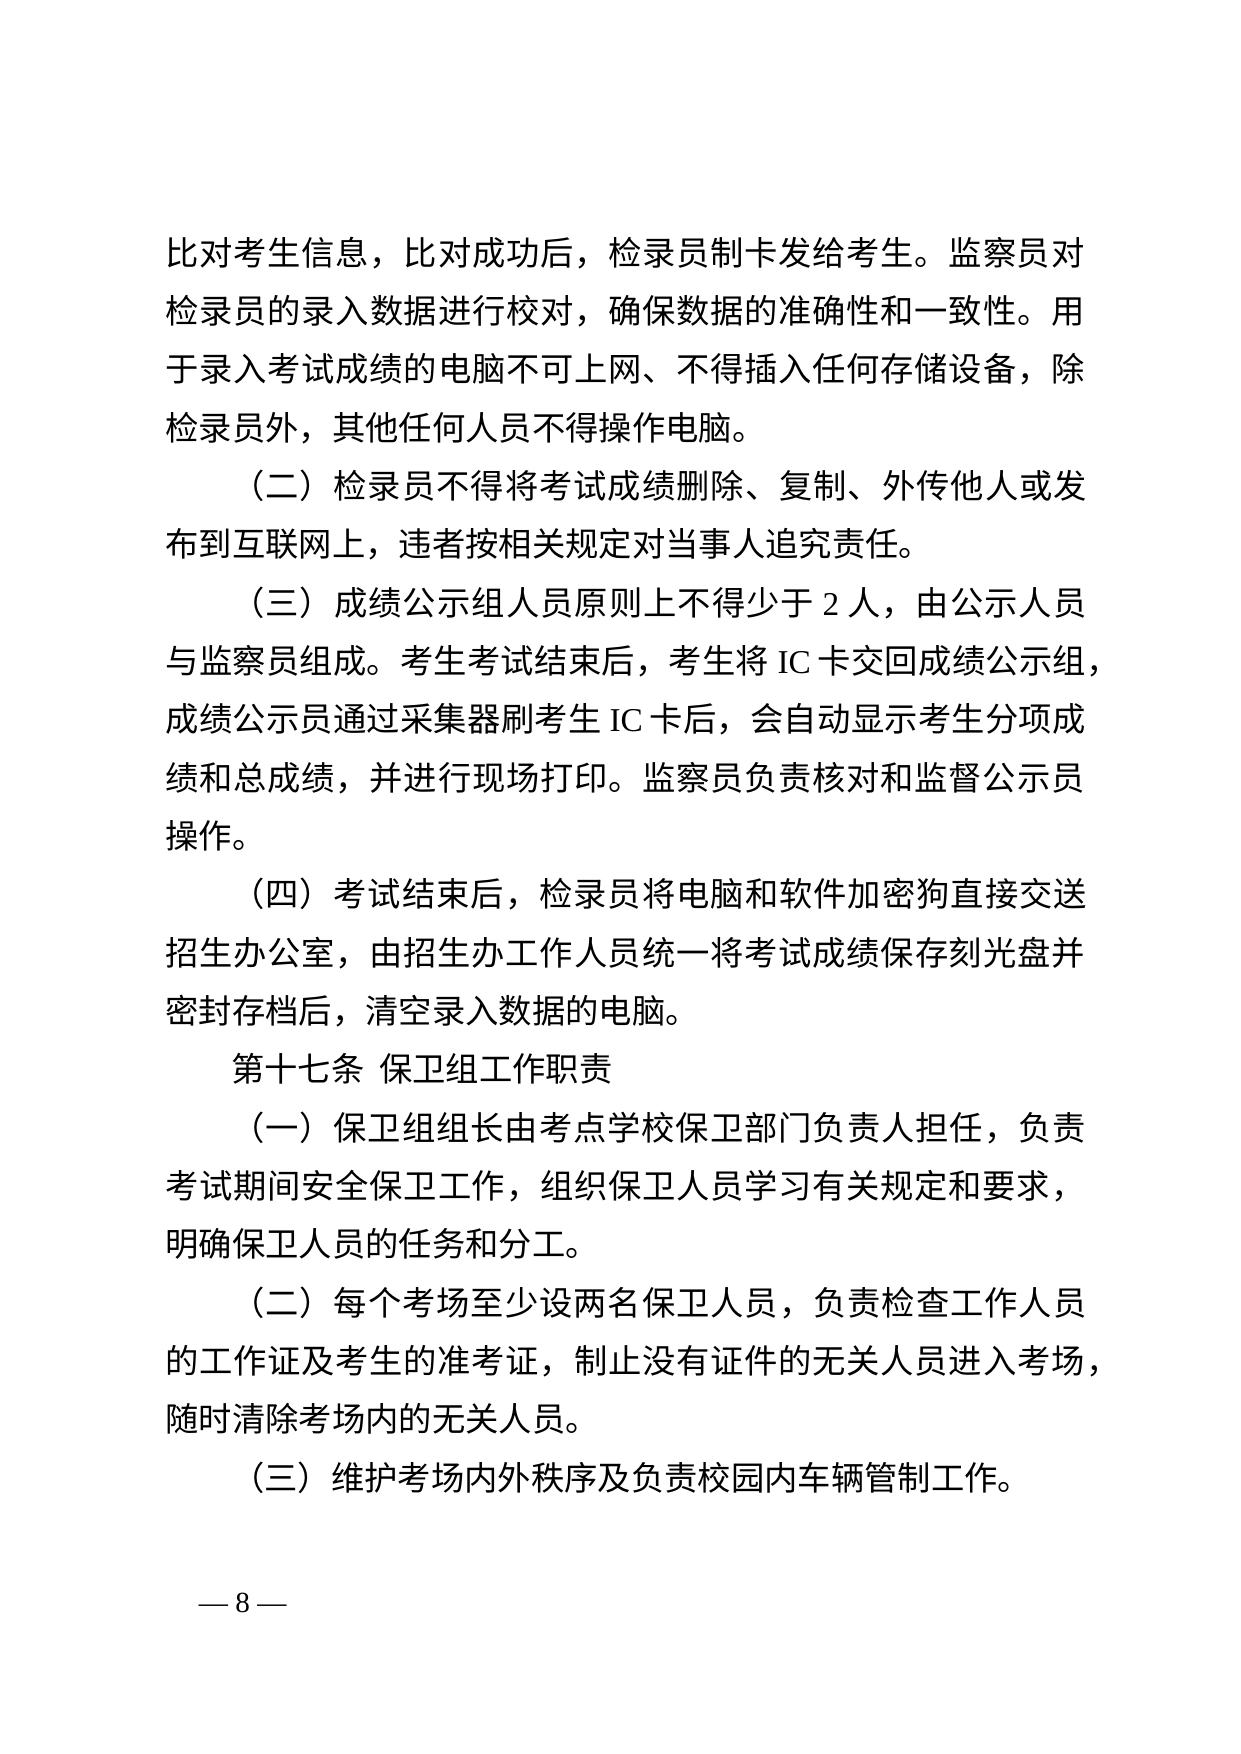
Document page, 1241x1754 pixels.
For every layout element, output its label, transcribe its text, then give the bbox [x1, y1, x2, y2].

text （四）考试结束后，检录员将电脑和软件加密狗直接交送招生办公室，由招生办工作人员统一将考试成绩保存刻光盘并密封存档后，清空录入数据的电脑。 [165, 860, 1087, 1035]
text （二）检录员不得将考试成绩删除、复制、外传他人或发布到互联网上，违者按相关规定对当事人追究责任。 [165, 452, 1087, 568]
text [165, 218, 1087, 452]
text 第十七条 保卫组工作职责 [165, 1035, 1087, 1093]
text （三）维护考场内外秩序及负责校园内车辆管制工作。 [165, 1443, 1087, 1502]
text （二）每个考场至少设两名保卫人员，负责检查工作人员的工作证及考生的准考证，制止没有证件的无关人员进入考场，随时清除考场内的无关人员。 [165, 1268, 1087, 1443]
text （三）成绩公示组人员原则上不得少于2人，由公示人员与监察员组成。考生考试结束后，考生将IC卡交回成绩公示组，成绩公示员通过采集器刷考生IC卡后，会自动显示考生分项成绩和总成绩，并进行现场打印。监察员负责核对和监督公示员操作。 [165, 568, 1087, 860]
text （一）保卫组组长由考点学校保卫部门负责人担任，负责考试期间安全保卫工作，组织保卫人员学习有关规定和要求，明确保卫人员的任务和分工。 [165, 1093, 1087, 1268]
